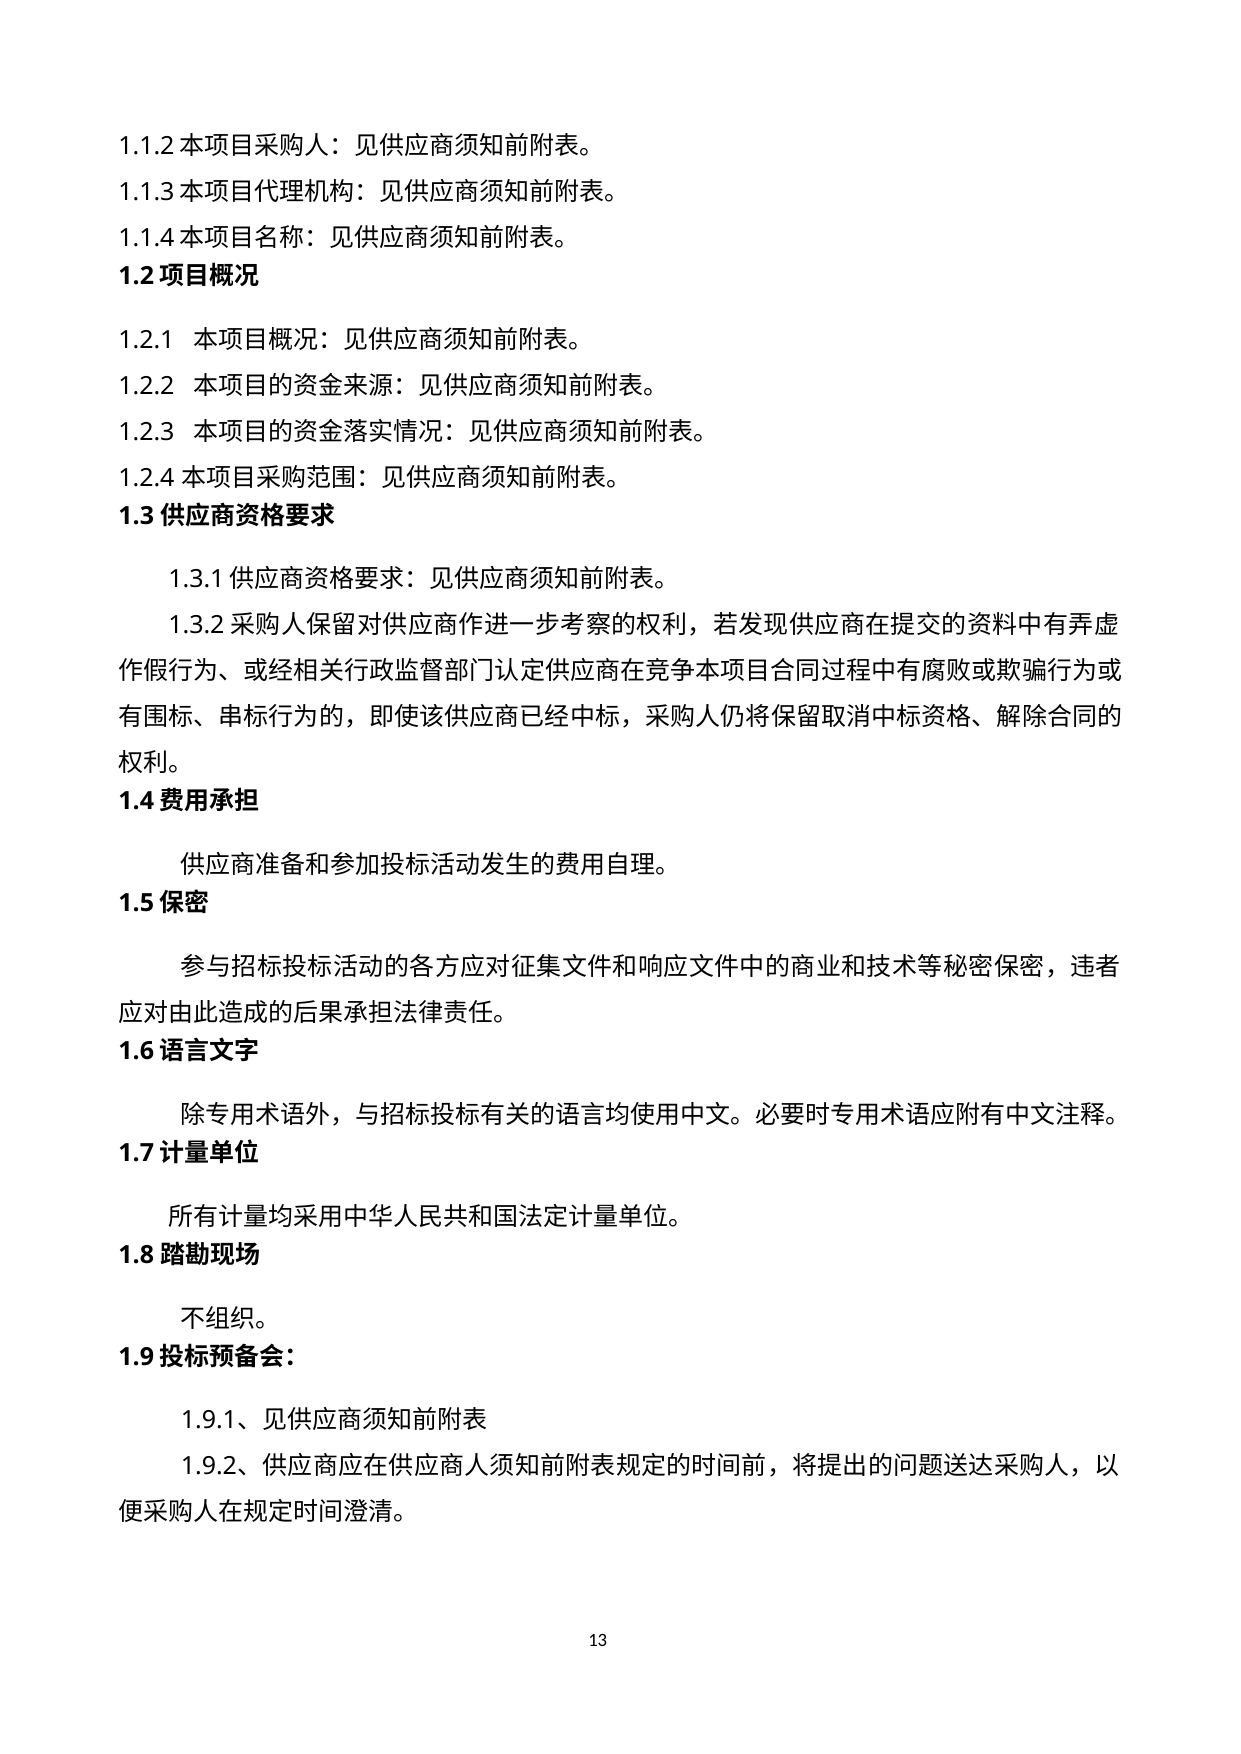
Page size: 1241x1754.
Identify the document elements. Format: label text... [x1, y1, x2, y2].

text 不组织。 [118, 1290, 1122, 1336]
subtitle 1.5保密 [118, 882, 1122, 919]
text 1.1.3本项目代理机构：见供应商须知前附表。 [118, 164, 1122, 210]
list 本项目概况：见供应商须知前附表。 [118, 312, 1122, 358]
subtitle 1.6语言文字 [118, 1030, 1122, 1066]
text 供应商准备和参加投标活动发生的费用自理。 [118, 837, 1122, 882]
subtitle 1.9投标预备会： [118, 1336, 1122, 1372]
text 参与招标投标活动的各方应对征集文件和响应文件中的商业和技术等秘密保密，违者应对由此造成的后果承担法律责任。 [118, 938, 1122, 1030]
text 除专用术语外，与招标投标有关的语言均使用中文。必要时专用术语应附有中文注释。 [118, 1086, 1122, 1132]
text 1.3.1供应商资格要求：见供应商须知前附表。 [118, 551, 1122, 597]
subtitle 1.4费用承担 [118, 780, 1122, 817]
list 本项目的资金来源：见供应商须知前附表。 [118, 358, 1122, 403]
list 本项目的资金落实情况：见供应商须知前附表。 [118, 403, 1122, 449]
subtitle 1.7计量单位 [118, 1132, 1122, 1168]
subtitle 1.2项目概况 [118, 256, 1122, 292]
text 1.1.4本项目名称：见供应商须知前附表。 [118, 210, 1122, 256]
text 所有计量均采用中华人民共和国法定计量单位。 [118, 1188, 1122, 1234]
text 1.2.4 本项目采购范围：见供应商须知前附表。 [118, 449, 1122, 495]
text 1.9.1、见供应商须知前附表 [118, 1392, 1122, 1438]
text 1.3.2采购人保留对供应商作进一步考察的权利，若发现供应商在提交的资料中有弄虚作假行为、或经相关行政监督部门认定供应商在竞争本项目合同过程中有腐败或欺骗行为或有围标、串标行为的，即使该供应商已经中标，采购人仍将保留取消中标资格、解除合同的权利。 [118, 597, 1122, 780]
subtitle 1.3 供应商资格要求 [118, 495, 1122, 531]
subtitle 1.8 踏勘现场 [118, 1234, 1122, 1270]
text 1.1.2本项目采购人：见供应商须知前附表。 [118, 118, 1122, 164]
text 1.9.2、供应商应在供应商人须知前附表规定的时间前，将提出的问题送达采购人，以便采购人在规定时间澄清。 [118, 1438, 1122, 1530]
